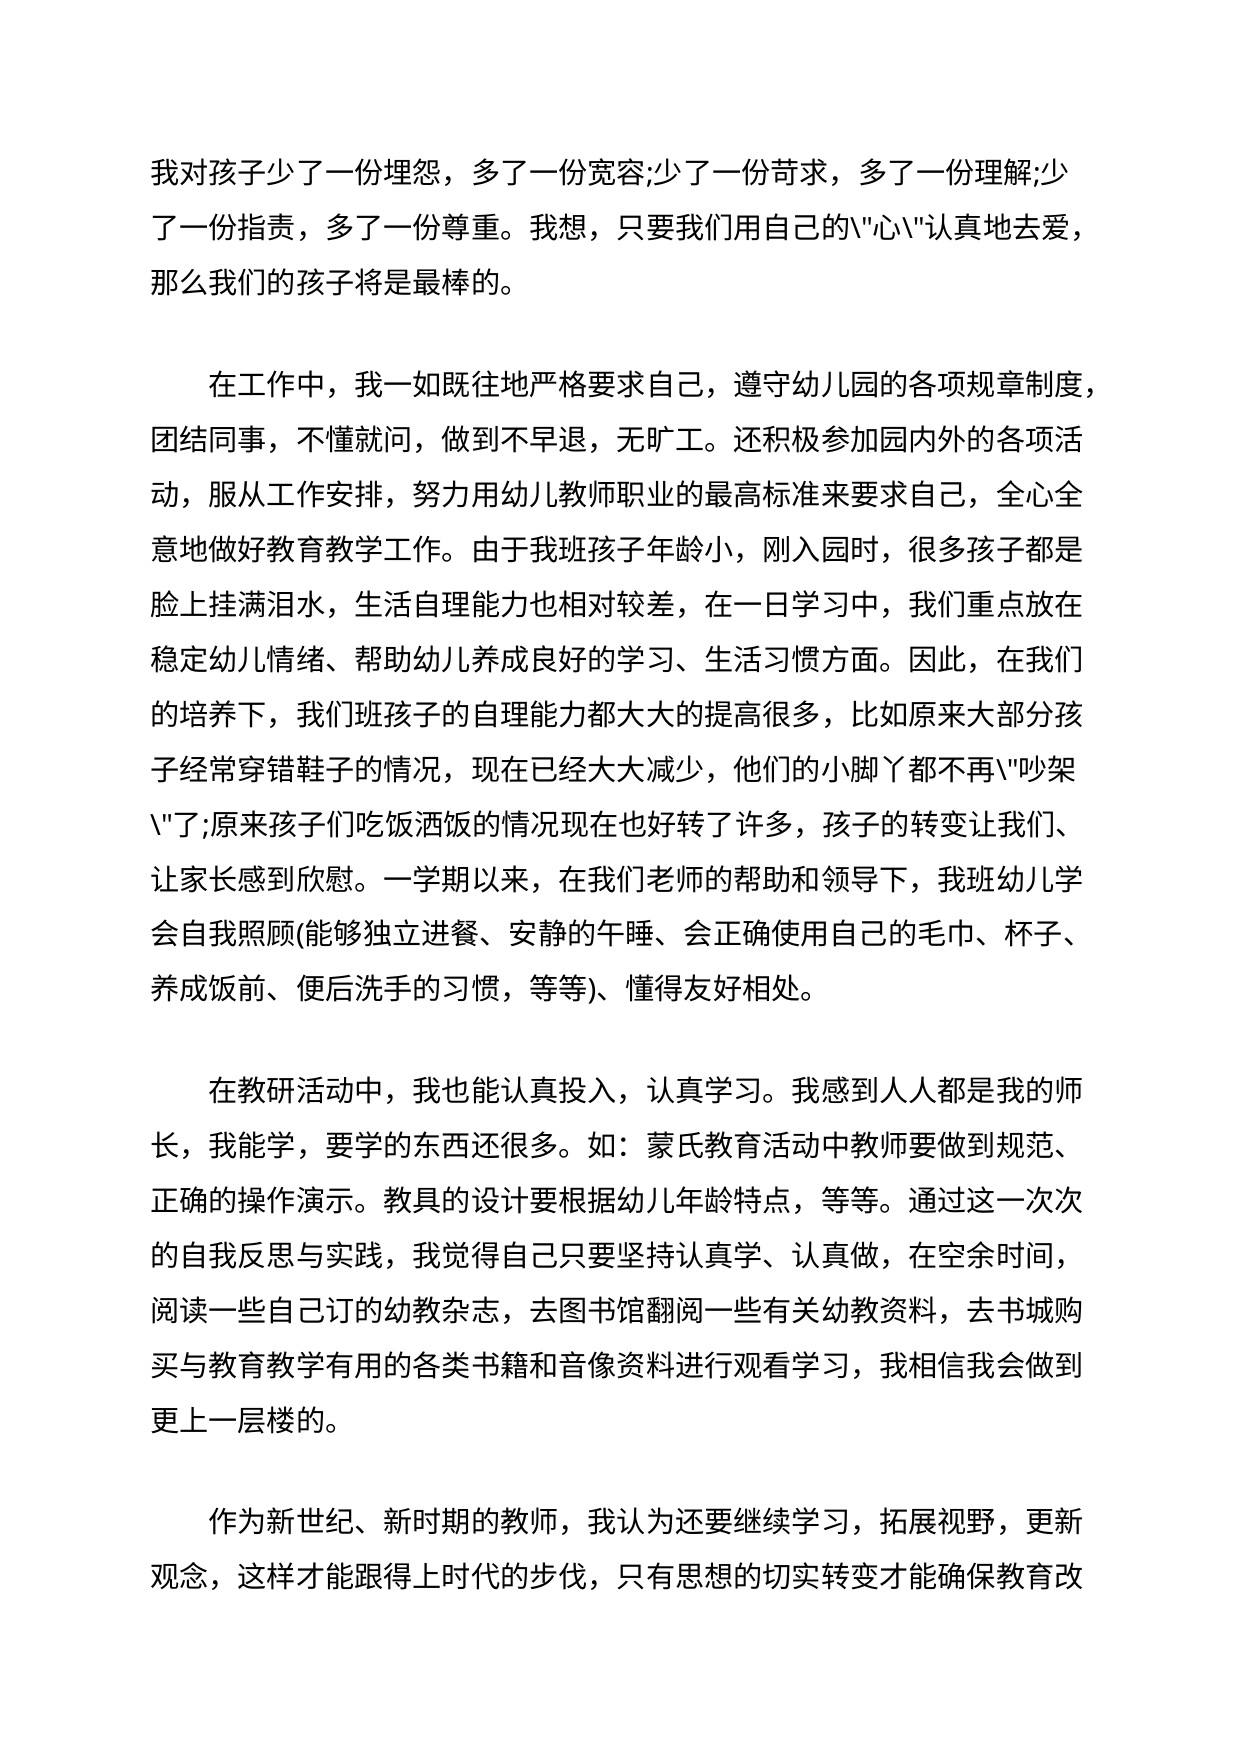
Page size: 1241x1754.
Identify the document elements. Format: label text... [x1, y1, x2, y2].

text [150, 1499, 1090, 1596]
text 在工作中，我一如既往地严格要求自己，遵守幼儿园的各项规章制度，团结同事，不懂就问，做到不早退，无旷工。还积极参加园内外的各项活动，服从工作安排，努力用幼儿教师职业的最高标准来要求自己，全心全意地做好教育教学工作。由于我班孩子年龄小，刚入园时，很多孩子都是脸上挂满泪水，生活自理能力也相对较差，在一日学习中，我们重点放在稳定幼儿情绪、帮助幼儿养成良好的学习、生活习惯方面。因此，在我们的培养下，我们班孩子的自理能力都大大的提高很多，比如原来大部分孩子经常穿错鞋子的情况，现在已经大大减少，他们的小脚丫都不再\"吵架\"了;原来孩子们吃饭洒饭的情况现在也好转了许多，孩子的转变让我们、让家长感到欣慰。一学期以来，在我们老师的帮助和领导下，我班幼儿学会自我照顾(能够独立进餐、安静的午睡、会正确使用自己的毛巾、杯子、养成饭前、便后洗手的习惯，等等)、懂得友好相处。 [150, 362, 1090, 1008]
text 在教研活动中，我也能认真投入，认真学习。我感到人人都是我的师长，我能学，要学的东西还很多。如：蒙氏教育活动中教师要做到规范、正确的操作演示。教具的设计要根据幼儿年龄特点，等等。通过这一次次的自我反思与实践，我觉得自己只要坚持认真学、认真做，在空余时间，阅读一些自己订的幼教杂志，去图书馆翻阅一些有关幼教资料，去书城购买与教育教学有用的各类书籍和音像资料进行观看学习，我相信我会做到更上一层楼的。 [150, 1068, 1090, 1439]
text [150, 150, 1090, 302]
